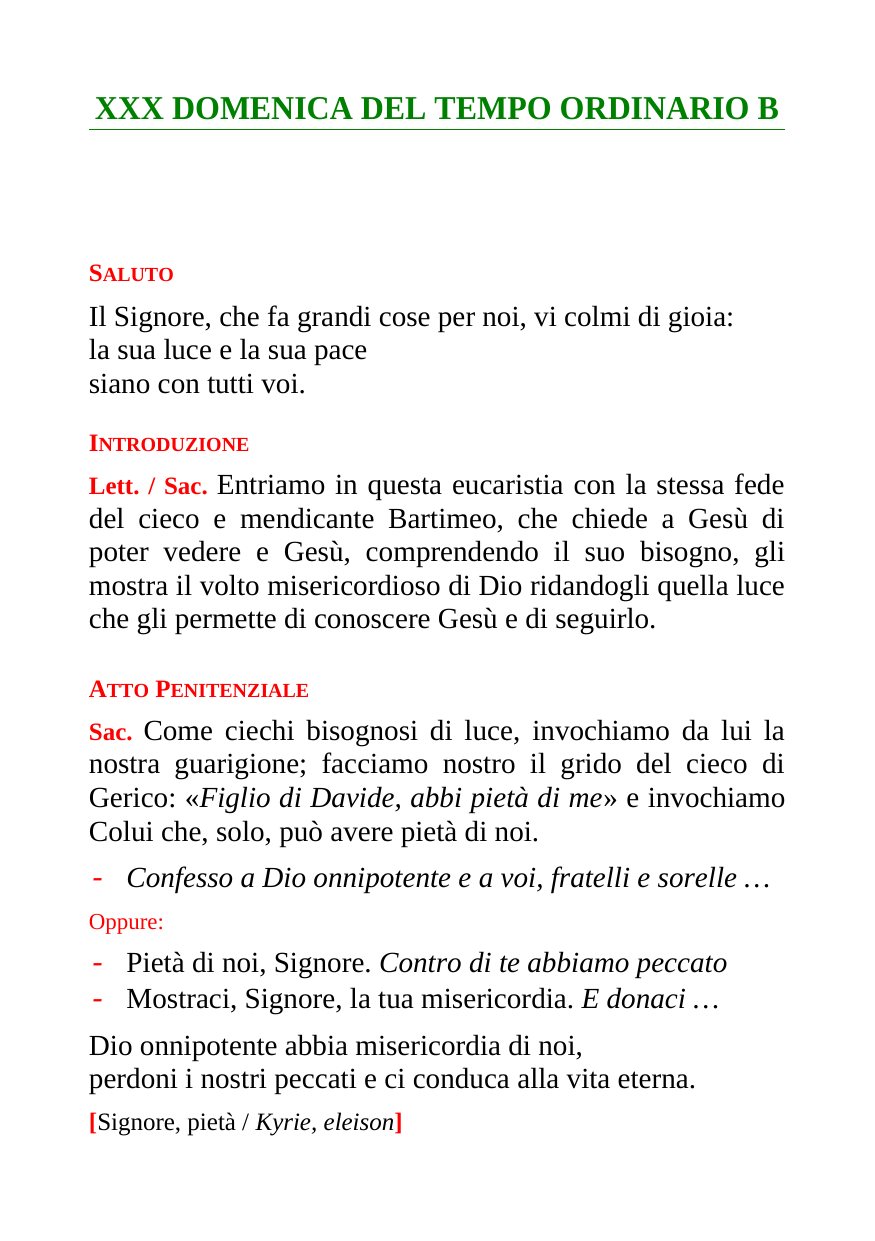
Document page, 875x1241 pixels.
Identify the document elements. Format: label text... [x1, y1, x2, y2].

text Oppure: [89, 908, 785, 935]
subtitle Atto Penitenziale [89, 674, 785, 703]
text Sac. Come ciechi bisognosi di luce, invochiamo da lui la nostra guarigione; facciamo nostro il grido del cieco di Gerico: «Figlio di Davide, abbi pietà di me» e invochiamo Colui che, solo, può avere pietà di noi. [89, 713, 785, 847]
subtitle Introduzione [89, 428, 785, 457]
text Dio onnipotente abbia misericordia di noi, [89, 1028, 785, 1061]
text [Signore, pietà / Kyrie, eleison] [89, 1107, 785, 1136]
subtitle Saluto [89, 258, 785, 286]
text la sua luce e la sua pace [89, 332, 785, 366]
text perdoni i nostri peccati e ci conduca alla vita eterna. [89, 1061, 785, 1095]
text Il Signore, che fa grandi cose per noi, vi colmi di gioia: [89, 299, 785, 332]
list Confesso a Dio onnipotente e a voi, fratelli e sorelle … [89, 860, 785, 896]
text XXX DOMENICA DEL TEMPO ORDINARIO B [89, 89, 785, 129]
text Lett. / Sac. Entriamo in questa eucaristia con la stessa fede del cieco e mendicante Bartimeo, che chiede a Gesù di poter vedere e Gesù, comprendendo il suo bisogno, gli mostra il volto misericordioso di Dio ridandogli quella luce che gli permette di conoscere Gesù e di seguirlo. [89, 467, 785, 635]
list Pietà di noi, Signore. Contro di te abbiamo peccato [89, 945, 785, 981]
text siano con tutti voi. [89, 366, 785, 399]
list Mostraci, Signore, la tua misericordia. E donaci … [89, 981, 785, 1017]
